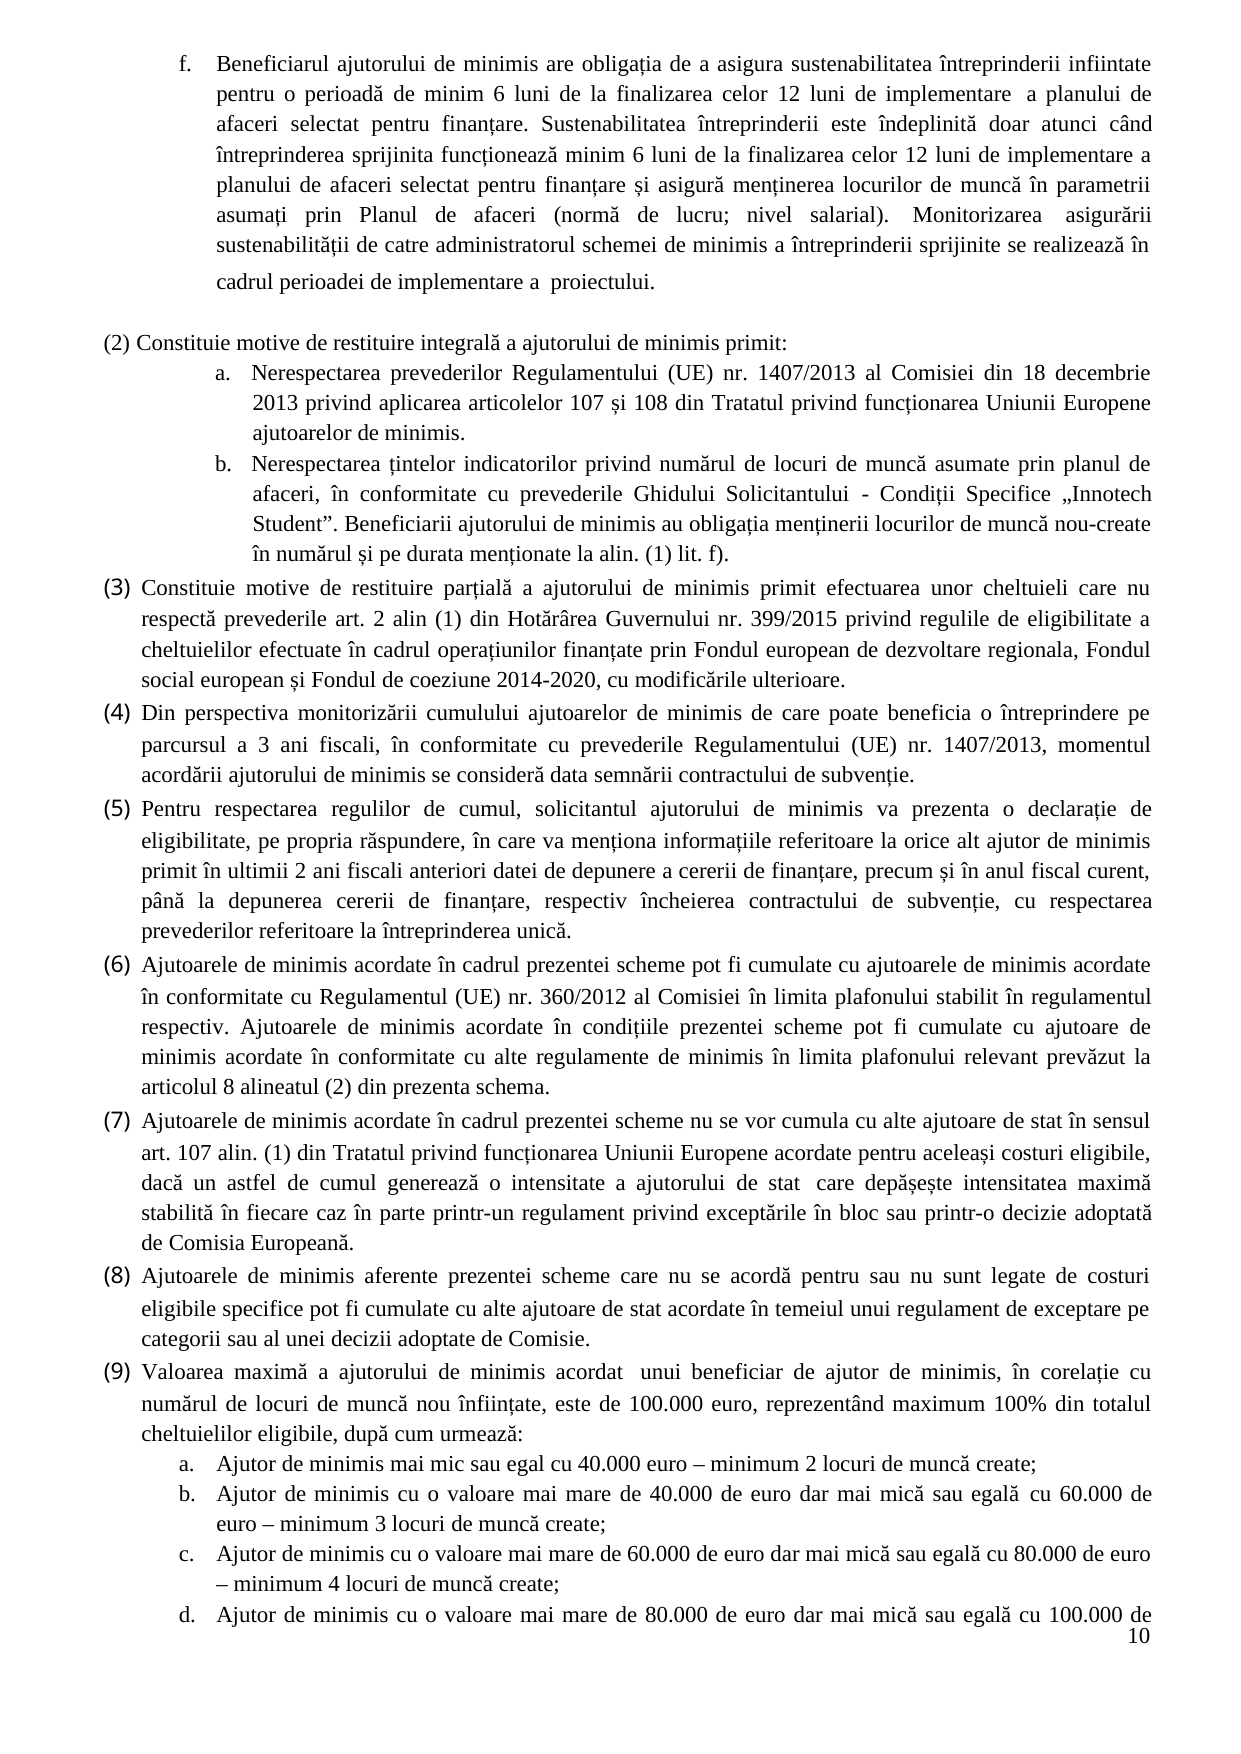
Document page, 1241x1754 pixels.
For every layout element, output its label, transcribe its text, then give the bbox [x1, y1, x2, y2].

list Nerespectarea prevederilor Regulamentului (UE) nr. 1407/2013 al Comisiei din 18 decembrie 2013 privind aplicarea articolelor 107 și 108 din Tratatul privind funcționarea Uniunii Europene ajutoarelor de minimis. [215, 359, 1152, 446]
list Constituie motive de restituire parțială a ajutorului de minimis primit efectuarea unor cheltuieli care nu respectă prevederile art. 2 alin (1) din Hotărârea Guvernului nr. 399/2015 privind regulile de eligibilitate a cheltuielilor efectuate în cadrul operațiunilor finanțate prin Fondul european de dezvoltare regionala, Fondul social european și Fondul de coeziune 2014-2020, cu modificările ulterioare. [103, 570, 1152, 692]
list Ajutoarele de minimis acordate în cadrul prezentei scheme nu se vor cumula cu alte ajutoare de stat în sensul art. 107 alin. (1) din Tratatul privind funcționarea Uniunii Europene acordate pentru aceleași costuri eligibile, dacă un astfel de cumul generează o intensitate a ajutorului de stat care depășește intensitatea maximă stabilită în fiecare caz în parte printr-un regulament privind exceptările în bloc sau printr-o decizie adoptată de Comisia Europeană. [103, 1103, 1152, 1256]
list Ajutor de minimis cu o valoare mai mare de 60.000 de euro dar mai mică sau egală cu 80.000 de euro [178, 1540, 1188, 1567]
list Pentru respectarea regulilor de cumul, solicitantul ajutorului de minimis va prezenta o declarație de eligibilitate, pe propria răspundere, în care va menționa informațiile referitoare la orice alt ajutor de minimis primit în ultimii 2 ani fiscali anteriori datei de depunere a cererii de finanțare, precum și în anul fiscal curent, până la depunerea cererii de finanțare, respectiv încheierea contractului de subvenție, cu respectarea prevederilor referitoare la întreprinderea unică. [103, 792, 1152, 944]
list Ajutoarele de minimis acordate în cadrul prezentei scheme pot fi cumulate cu ajutoarele de minimis acordate în conformitate cu Regulamentul (UE) nr. 360/2012 al Comisiei în limita plafonului stabilit în regulamentul respectiv. Ajutoarele de minimis acordate în condițiile prezentei scheme pot fi cumulate cu ajutoare de minimis acordate în conformitate cu alte regulamente de minimis în limita plafonului relevant prevăzut la articolul 8 alineatul (2) din prezenta schema. [103, 948, 1152, 1100]
list Beneficiarul ajutorului de minimis are obligația de a asigura sustenabilitatea întreprinderii infiintate pentru o perioadă de minim 6 luni de la finalizarea celor 12 luni de implementare a planului de afaceri selectat pentru finanțare. Sustenabilitatea întreprinderii este îndeplinită doar atunci când întreprinderea sprijinita funcționează minim 6 luni de la finalizarea celor 12 luni de implementare a planului de afaceri selectat pentru finanțare și asigură menținerea locurilor de muncă în parametrii asumați prin Planul de afaceri (normă de lucru; nivel salarial). Monitorizarea asigurării sustenabilității de catre administratorul schemei de minimis a întreprinderii sprijinite se realizează în [178, 50, 1152, 258]
text cadrul perioadei de implementare a proiectului. [216, 268, 1188, 294]
list Din perspectiva monitorizării cumulului ajutoarelor de minimis de care poate beneficia o întreprindere pe parcursul a 3 ani fiscali, în conformitate cu prevederile Regulamentului (UE) nr. 1407/2013, momentul acordării ajutorului de minimis se consideră data semnării contractului de subvenție. [103, 696, 1152, 788]
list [178, 1601, 1152, 1627]
list Nerespectarea țintelor indicatorilor privind numărul de locuri de muncă asumate prin planul de afaceri, în conformitate cu prevederile Ghidului Solicitantului - Condiții Specifice „Innotech Student”. Beneficiarii ajutorului de minimis au obligația menținerii locurilor de muncă nou-create în numărul și pe durata menționate la alin. (1) lit. f). [215, 449, 1152, 567]
list Ajutor de minimis cu o valoare mai mare de 40.000 de euro dar mai mică sau egală cu 60.000 de euro – minimum 3 locuri de muncă create; [178, 1480, 1152, 1536]
list Constituie motive de restituire integrală a ajutorului de minimis primit: [103, 329, 1188, 355]
list Ajutor de minimis mai mic sau egal cu 40.000 euro – minimum 2 locuri de muncă create; [178, 1451, 1188, 1477]
text – minimum 4 locuri de muncă create; [216, 1571, 1188, 1597]
list Valoarea maximă a ajutorului de minimis acordat unui beneficiar de ajutor de minimis, în corelație cu numărul de locuri de muncă nou înființate, este de 100.000 euro, reprezentând maximum 100% din totalul cheltuielilor eligibile, după cum urmează: [103, 1355, 1152, 1447]
list Ajutoarele de minimis aferente prezentei scheme care nu se acordă pentru sau nu sunt legate de costuri eligibile specifice pot fi cumulate cu alte ajutoare de stat acordate în temeiul unui regulament de exceptare pe categorii sau al unei decizii adoptate de Comisie. [103, 1259, 1152, 1351]
